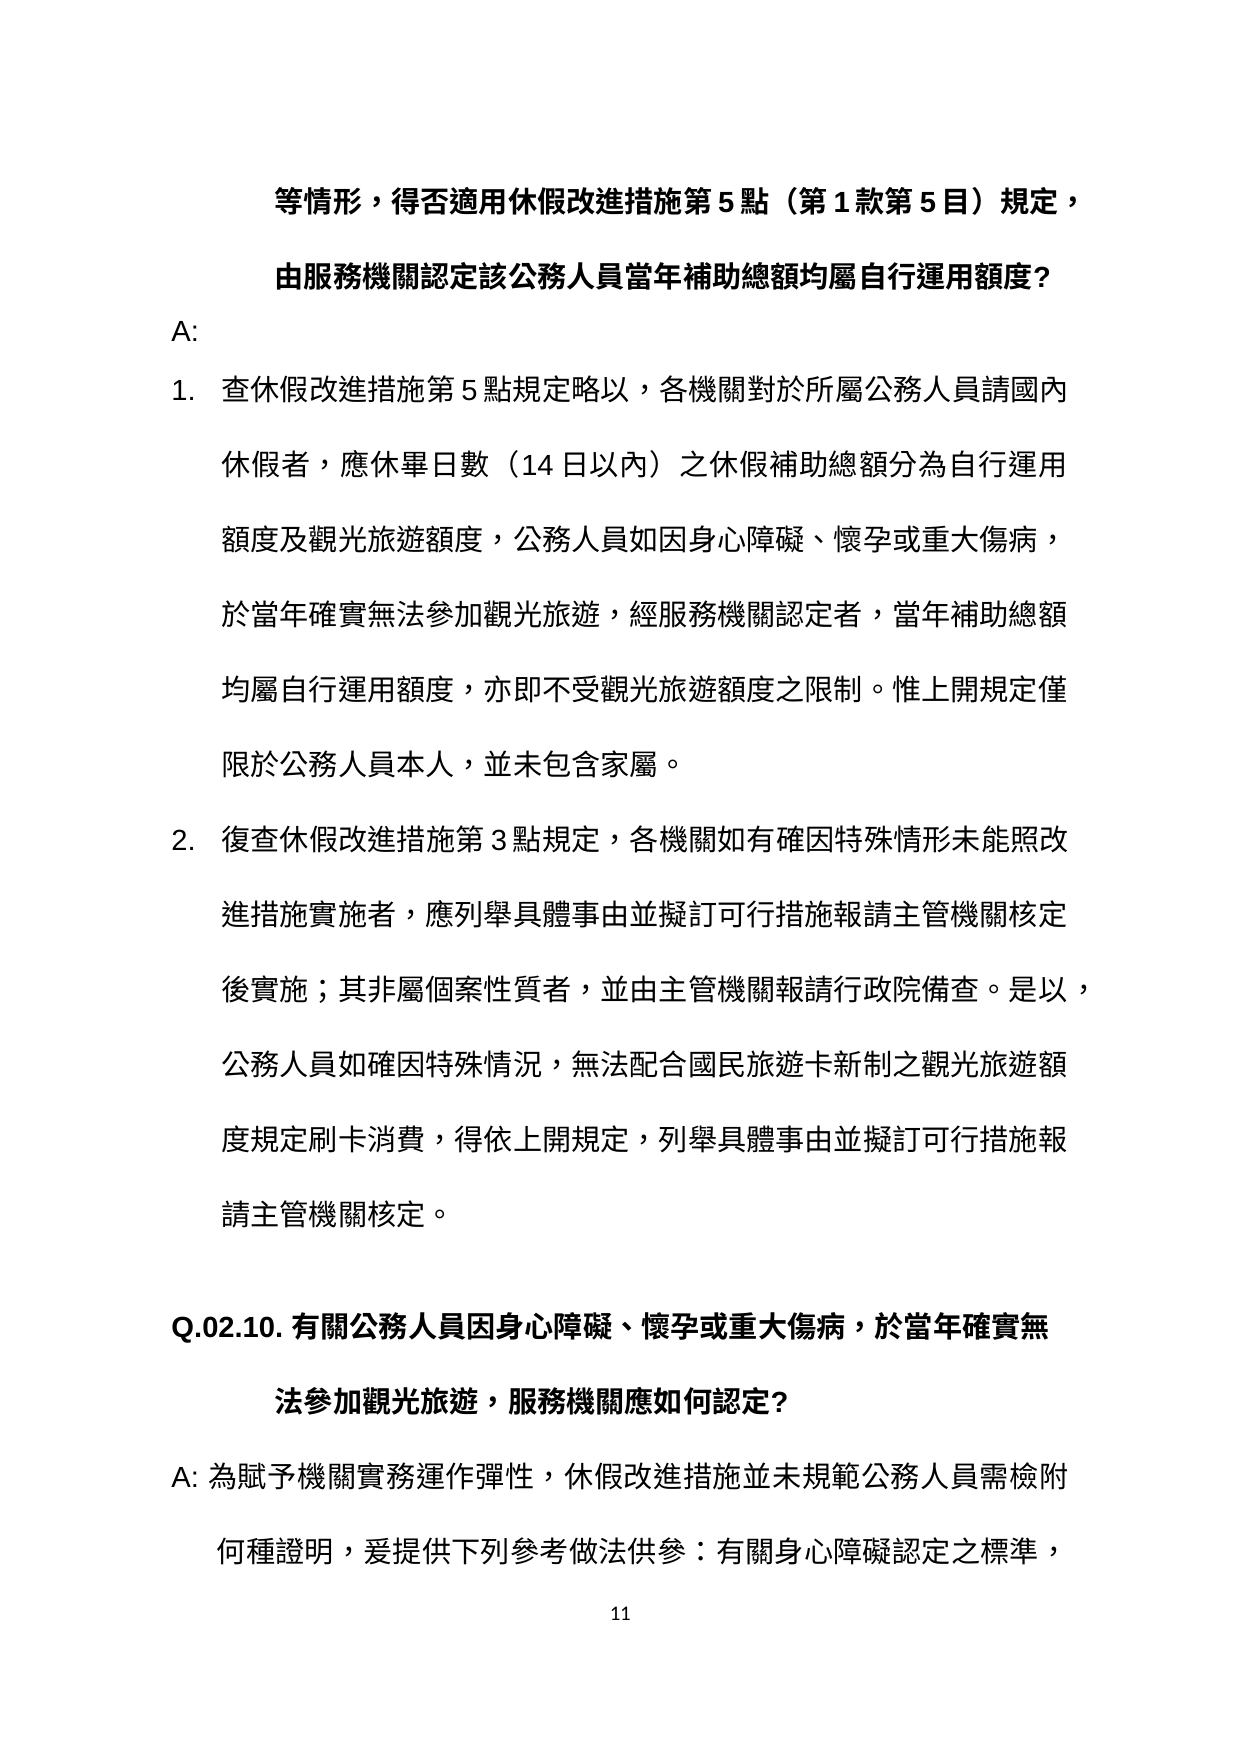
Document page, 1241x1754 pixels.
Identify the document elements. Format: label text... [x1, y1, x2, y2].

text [171, 162, 1069, 312]
text Q.02.10. 有關公務人員因身心障礙、懷孕或重大傷病，於當年確實無法參加觀光旅遊，服務機關應如何認定? [171, 1287, 1069, 1437]
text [171, 1437, 1069, 1587]
list 查休假改進措施第5點規定略以，各機關對於所屬公務人員請國內休假者，應休畢日數（14日以內）之休假補助總額分為自行運用額度及觀光旅遊額度，公務人員如因身心障礙、懷孕或重大傷病，於當年確實無法參加觀光旅遊，經服務機關認定者，當年補助總額均屬自行運用額度，亦即不受觀光旅遊額度之限制。惟上開規定僅限於公務人員本人，並未包含家屬。 [171, 350, 1069, 800]
list 復查休假改進措施第3點規定，各機關如有確因特殊情形未能照改進措施實施者，應列舉具體事由並擬訂可行措施報請主管機關核定後實施；其非屬個案性質者，並由主管機關報請行政院備查。是以，公務人員如確因特殊情況，無法配合國民旅遊卡新制之觀光旅遊額度規定刷卡消費，得依上開規定，列舉具體事由並擬訂可行措施報請主管機關核定。 [171, 800, 1069, 1250]
text A: [171, 312, 1069, 350]
